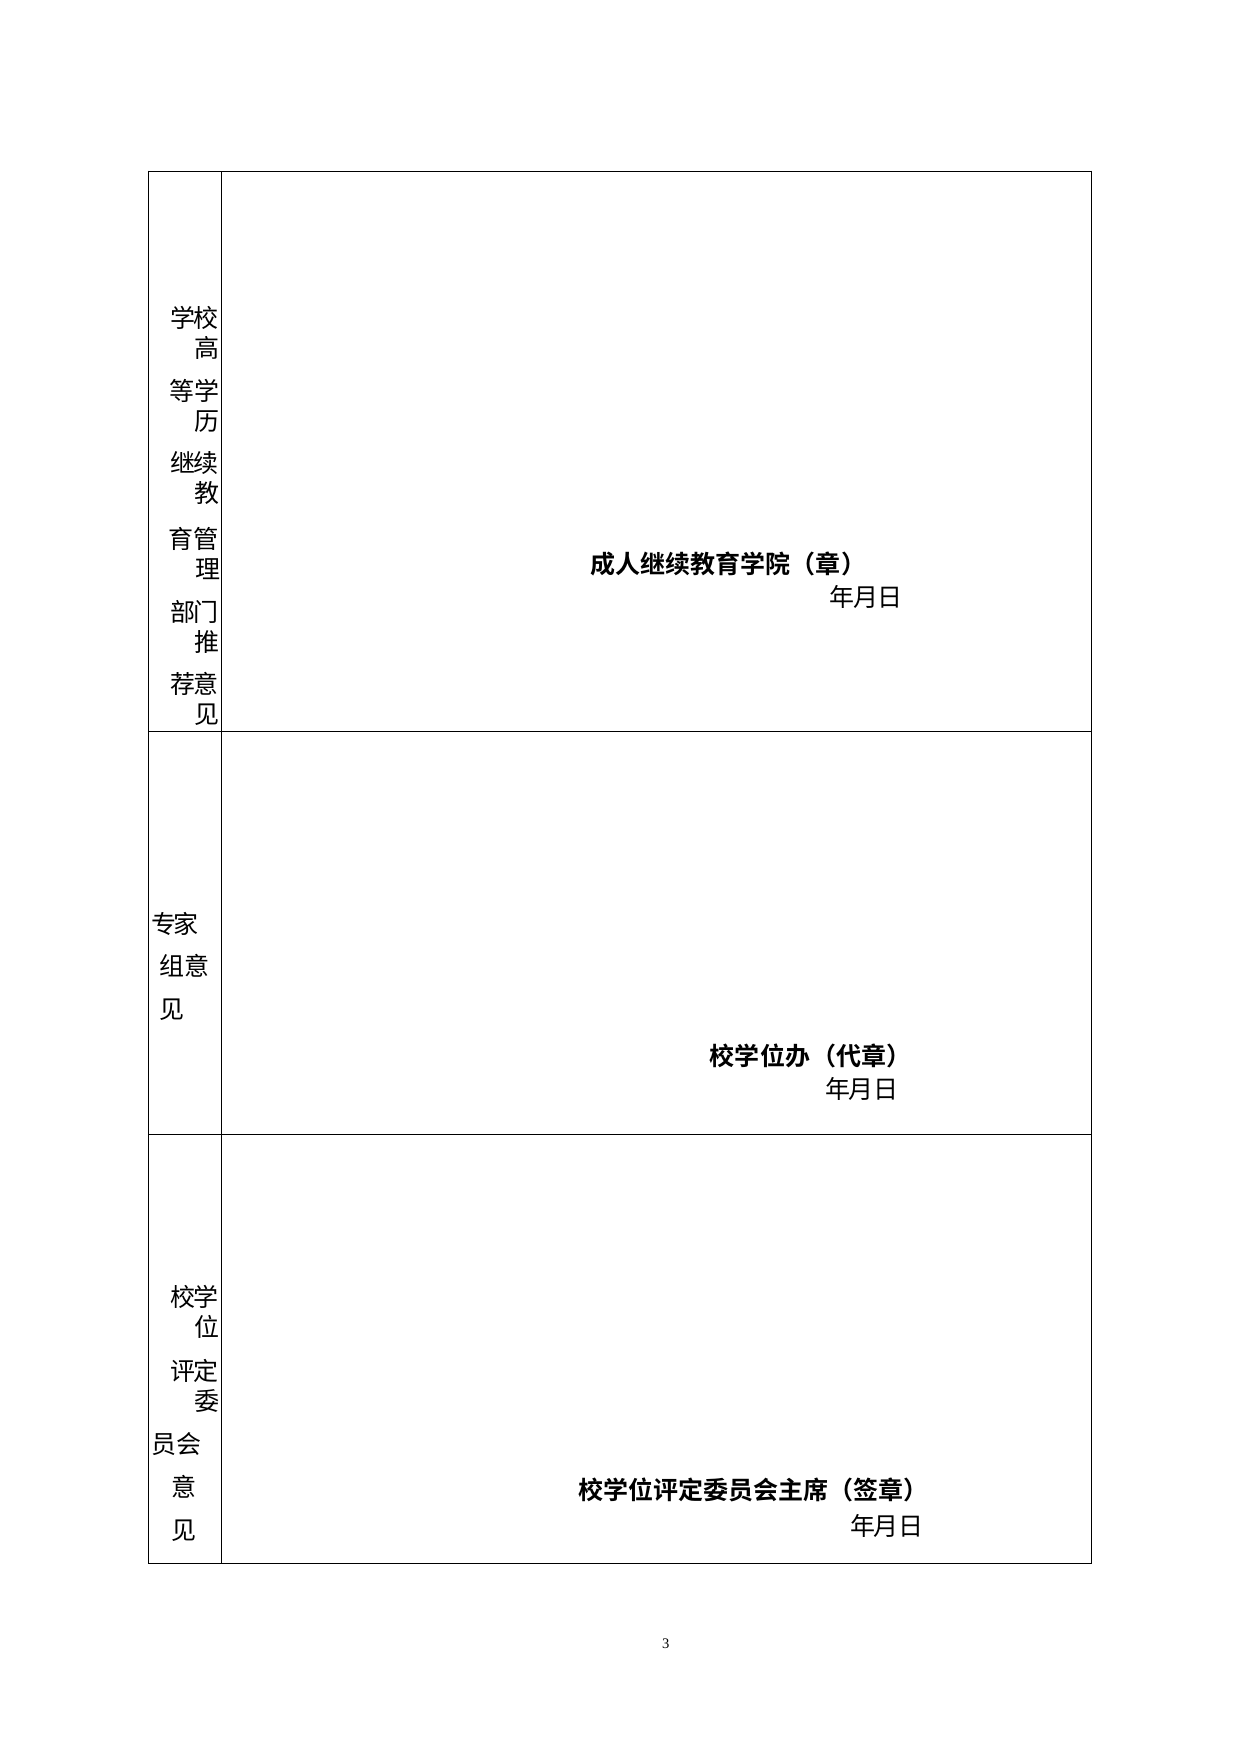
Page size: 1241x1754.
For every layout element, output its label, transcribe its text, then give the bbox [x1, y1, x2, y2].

table_header 学校高 等学历 继续教 育管理 部门推 荐意见 [149, 172, 221, 731]
table_cell 校学位办（代章） 年月日 [222, 732, 1091, 1134]
table_cell 校学位 评定委 员会意见 [149, 1135, 221, 1563]
table_header 成人继续教育学院（章） 年月日 [222, 172, 1091, 731]
table_cell 校学位评定委员会主席（签章） 年月日 [222, 1135, 1091, 1563]
table_cell 专家组意见 [149, 732, 221, 1134]
